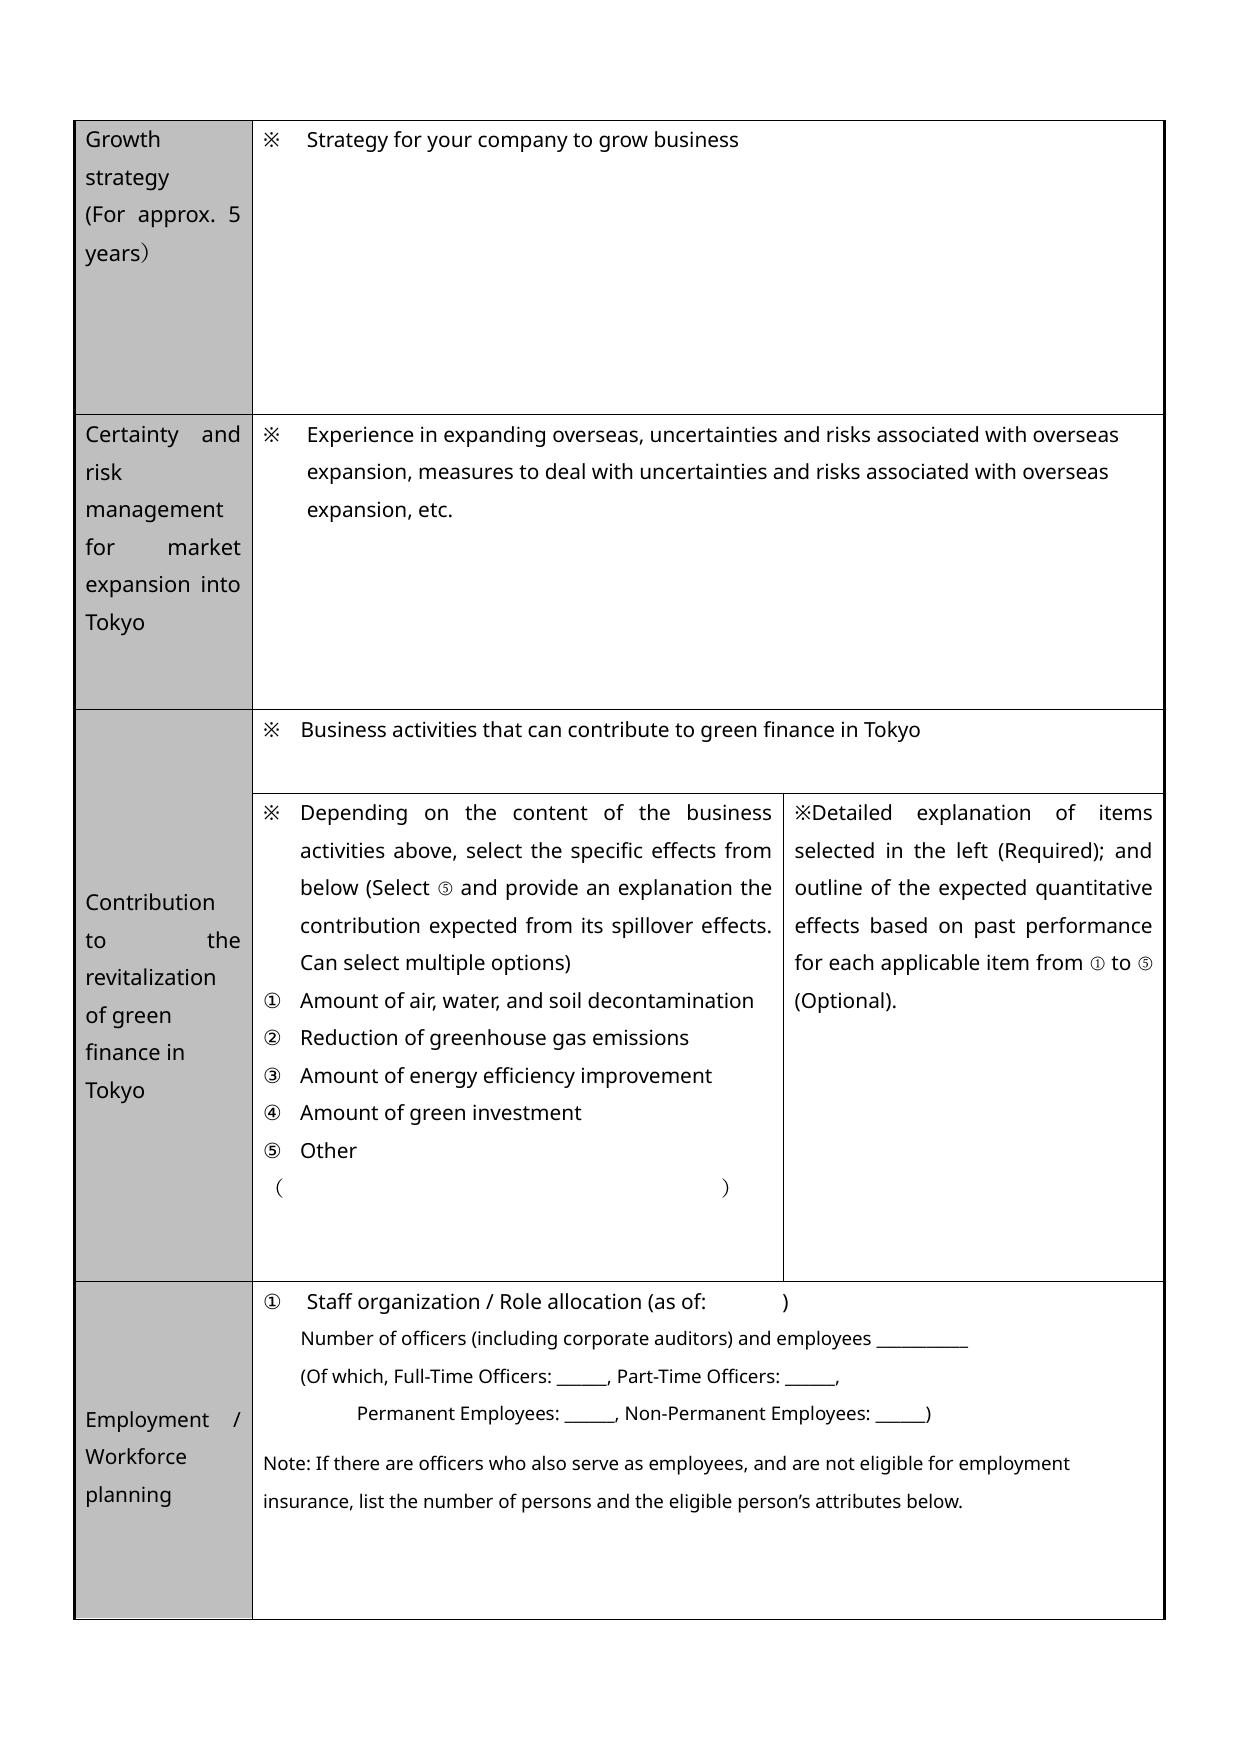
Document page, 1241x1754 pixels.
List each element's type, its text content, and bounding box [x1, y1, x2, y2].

table_cell Strategy for your company to grow business [253, 121, 1163, 414]
table_cell Contribution to the revitalization of green finance in Tokyo [76, 710, 252, 1281]
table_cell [76, 1282, 252, 1618]
table_cell Certainty and risk management for market expansion into Tokyo [76, 415, 252, 709]
table_cell Growth strategy (For approx. 5 years） [76, 121, 252, 414]
table_cell ※Detailed explanation of items selected in the left (Required); and outline of the expected quantitative effects based on past performance for each applicable item from ① to ⑤ (Optional). [784, 794, 1163, 1281]
table_cell Depending on the content of the business activities above, select the specific effects from below (Select ⑤ and provide an explanation the contribution expected from its spillover effects. Can select multiple options) Amount of air, water, and soil decontamination Reduction of greenhouse gas emissions Amount of energy efficiency improvement Amount of green investment Other （ ） [253, 794, 783, 1281]
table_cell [253, 1282, 1163, 1618]
table_cell Business activities that can contribute to green finance in Tokyo [253, 710, 1163, 793]
table_cell Experience in expanding overseas, uncertainties and risks associated with overseas expansion, measures to deal with uncertainties and risks associated with overseas expansion, etc. [253, 415, 1163, 709]
